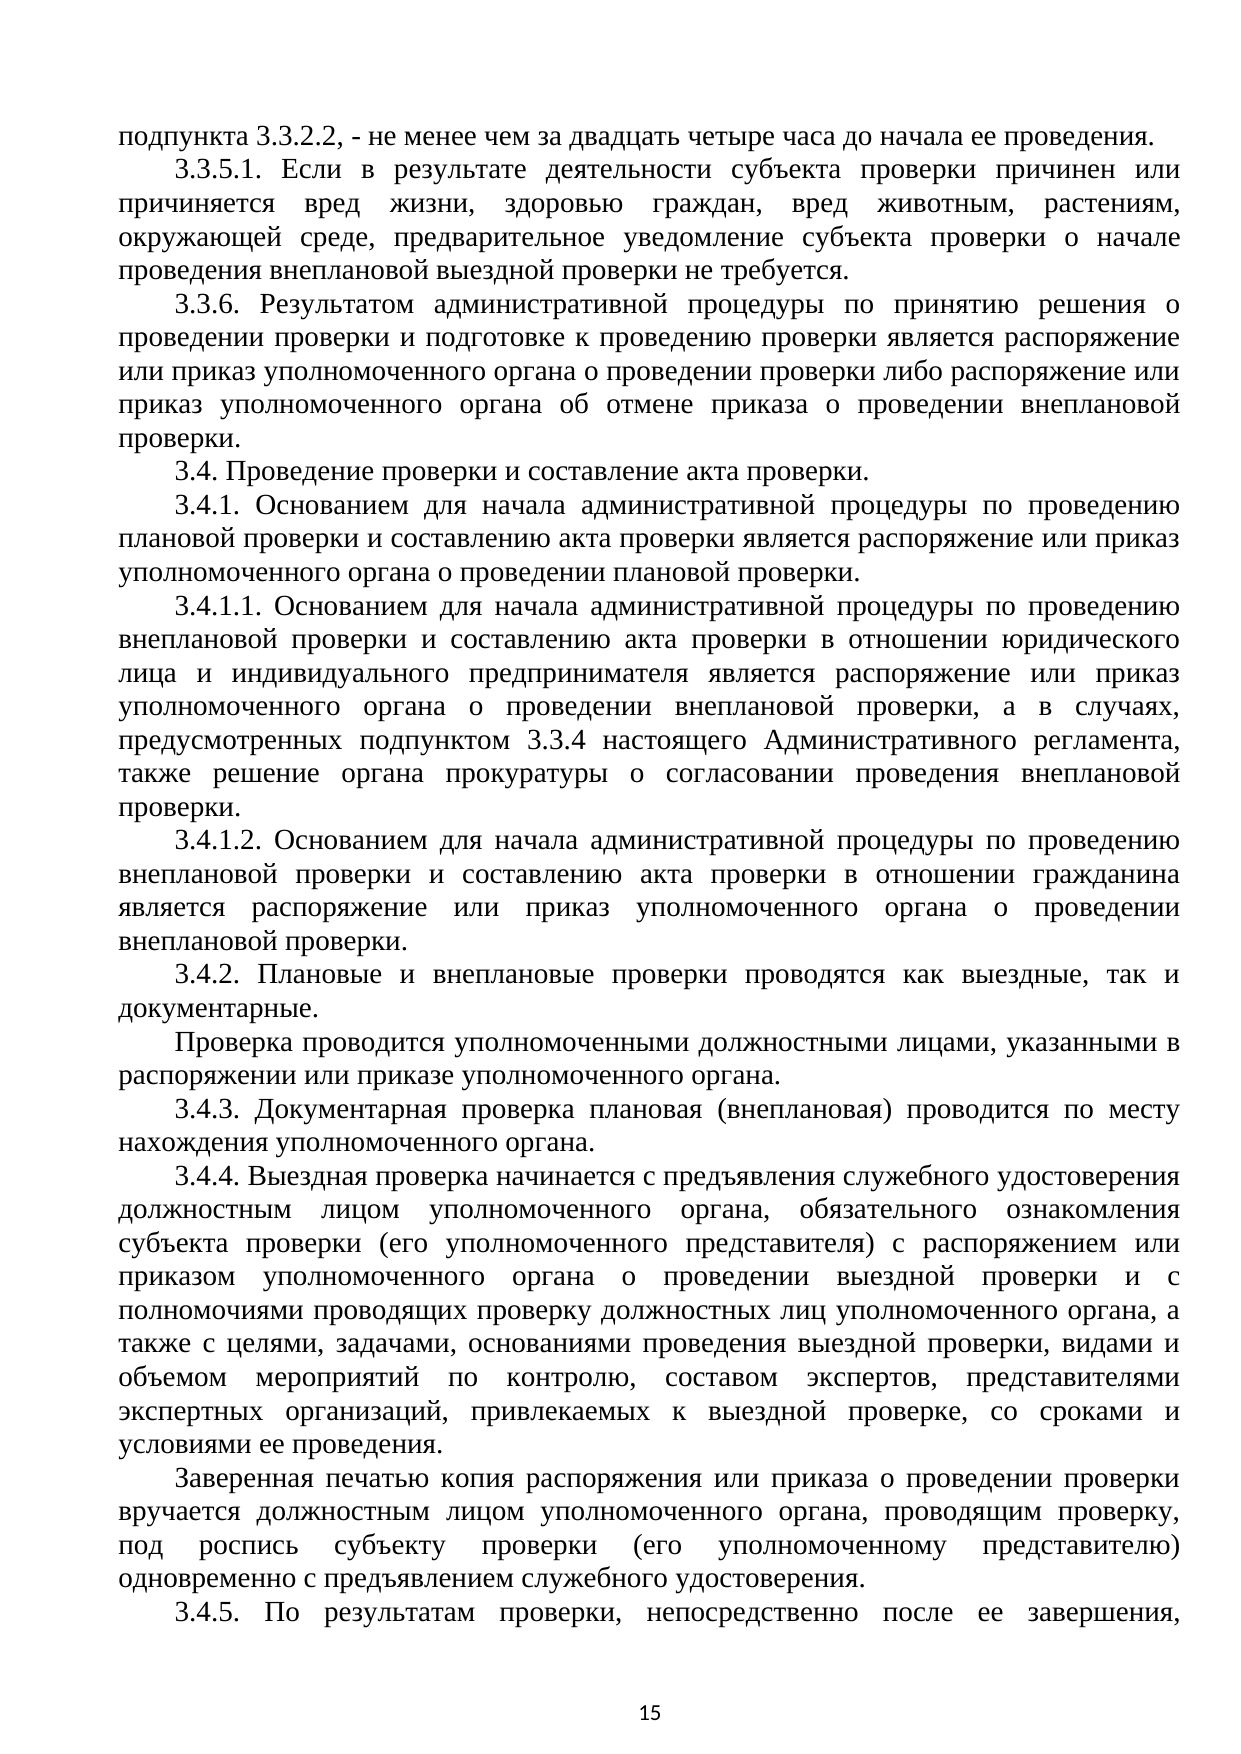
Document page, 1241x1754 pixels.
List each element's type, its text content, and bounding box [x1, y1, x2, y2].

text 3.4. Проведение проверки и составление акта проверки. [118, 453, 1181, 487]
text 3.4.3. Документарная проверка плановая (внеплановая) проводится по месту нахождения уполномоченного органа. [118, 1091, 1181, 1158]
text 3.4.2. Плановые и внеплановые проверки проводятся как выездные, так и документарные. [118, 957, 1181, 1024]
text Заверенная печатью копия распоряжения или приказа о проведении проверки вручается должностным лицом уполномоченного органа, проводящим проверку, под роспись субъекту проверки (его уполномоченному представителю) одновременно с предъявлением служебного удостоверения. [118, 1460, 1181, 1594]
text 3.4.1.2. Основанием для начала административной процедуры по проведению внеплановой проверки и составлению акта проверки в отношении гражданина является распоряжение или приказ уполномоченного органа о проведении внеплановой проверки. [118, 822, 1181, 957]
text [118, 118, 1181, 152]
text Проверка проводится уполномоченными должностными лицами, указанными в распоряжении или приказе уполномоченного органа. [118, 1024, 1181, 1091]
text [118, 1594, 1181, 1627]
text 3.3.5.1. Если в результате деятельности субъекта проверки причинен или причиняется вред жизни, здоровью граждан, вред животным, растениям, окружающей среде, предварительное уведомление субъекта проверки о начале проведения внеплановой выездной проверки не требуется. [118, 152, 1181, 286]
text 3.4.1. Основанием для начала административной процедуры по проведению плановой проверки и составлению акта проверки является распоряжение или приказ уполномоченного органа о проведении плановой проверки. [118, 487, 1181, 588]
text 3.4.4. Выездная проверка начинается с предъявления служебного удостоверения должностным лицом уполномоченного органа, обязательного ознакомления субъекта проверки (его уполномоченного представителя) с распоряжением или приказом уполномоченного органа о проведении выездной проверки и с полномочиями проводящих проверку должностных лиц уполномоченного органа, а также с целями, задачами, основаниями проведения выездной проверки, видами и объемом мероприятий по контролю, составом экспертов, представителями экспертных организаций, привлекаемых к выездной проверке, со сроками и условиями ее проведения. [118, 1158, 1181, 1460]
text 3.4.1.1. Основанием для начала административной процедуры по проведению внеплановой проверки и составлению акта проверки в отношении юридического лица и индивидуального предпринимателя является распоряжение или приказ уполномоченного органа о проведении внеплановой проверки, а в случаях, предусмотренных подпунктом 3.3.4 настоящего Административного регламента, также решение органа прокуратуры о согласовании проведения внеплановой проверки. [118, 588, 1181, 822]
text 3.3.6. Результатом административной процедуры по принятию решения о проведении проверки и подготовке к проведению проверки является распоряжение или приказ уполномоченного органа о проведении проверки либо распоряжение или приказ уполномоченного органа об отмене приказа о проведении внеплановой проверки. [118, 286, 1181, 453]
